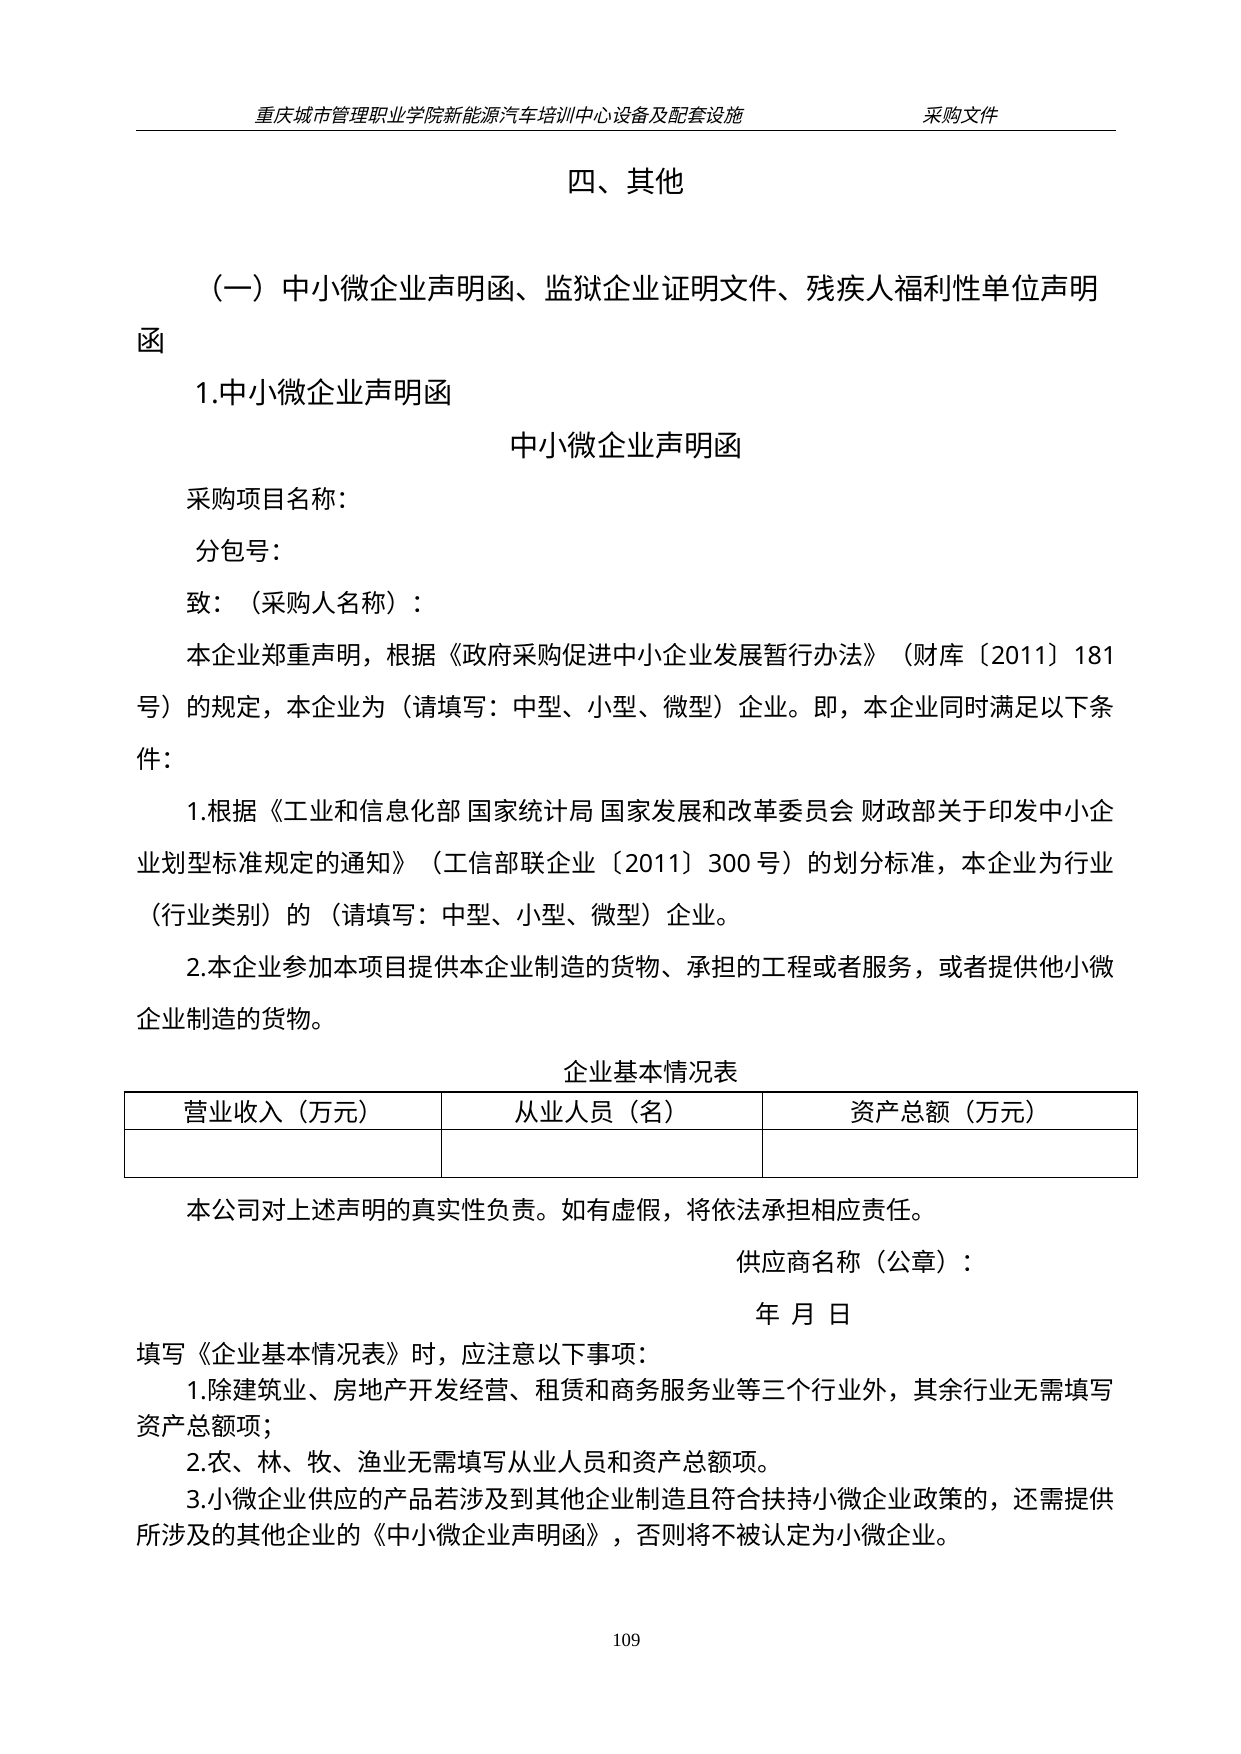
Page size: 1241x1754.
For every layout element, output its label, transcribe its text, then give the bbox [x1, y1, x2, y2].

text （一）中小微企业声明函、监狱企业证明文件、残疾人福利性单位声明函 [136, 258, 1116, 362]
text 3.小微企业供应的产品若涉及到其他企业制造且符合扶持小微企业政策的，还需提供所涉及的其他企业的《中小微企业声明函》，否则将不被认定为小微企业。 [136, 1479, 1116, 1552]
table_cell [125, 1130, 441, 1177]
text 采购项目名称： [136, 466, 1116, 518]
text 年 月 日 [136, 1282, 1016, 1334]
subtitle 四、其他 [136, 158, 1116, 201]
text 填写《企业基本情况表》时，应注意以下事项： [136, 1334, 1116, 1370]
text 1.除建筑业、房地产开发经营、租赁和商务服务业等三个行业外，其余行业无需填写资产总额项； [136, 1370, 1116, 1443]
text 本企业郑重声明，根据《政府采购促进中小企业发展暂行办法》（财库〔2011〕181号）的规定，本企业为（请填写：中型、小型、微型）企业。即，本企业同时满足以下条件： [136, 623, 1116, 779]
text 中小微企业声明函 [136, 414, 1116, 466]
table_header 从业人员（名） [442, 1093, 762, 1129]
text 2.本企业参加本项目提供本企业制造的货物、承担的工程或者服务，或者提供他小微企业制造的货物。 [136, 935, 1116, 1039]
table_header 资产总额（万元） [763, 1093, 1137, 1129]
table_cell [442, 1130, 762, 1177]
text 致：（采购人名称）： [136, 571, 1116, 623]
text 1.根据《工业和信息化部 国家统计局 国家发展和改革委员会 财政部关于印发中小企业划型标准规定的通知》（工信部联企业〔2011〕300号）的划分标准，本企业为行业（行业类别）的 （请填写：中型、小型、微型）企业。 [136, 779, 1116, 935]
table_header 营业收入（万元） [125, 1093, 441, 1129]
text 2.农、林、牧、渔业无需填写从业人员和资产总额项。 [136, 1443, 1116, 1479]
text 供应商名称（公章）： [136, 1230, 1034, 1282]
text 分包号： [136, 518, 1116, 571]
text 1.中小微企业声明函 [136, 362, 1116, 414]
table_cell [763, 1130, 1137, 1177]
text 本公司对上述声明的真实性负责。如有虚假，将依法承担相应责任。 [136, 1178, 1116, 1230]
text 企业基本情况表 [136, 1039, 1116, 1091]
